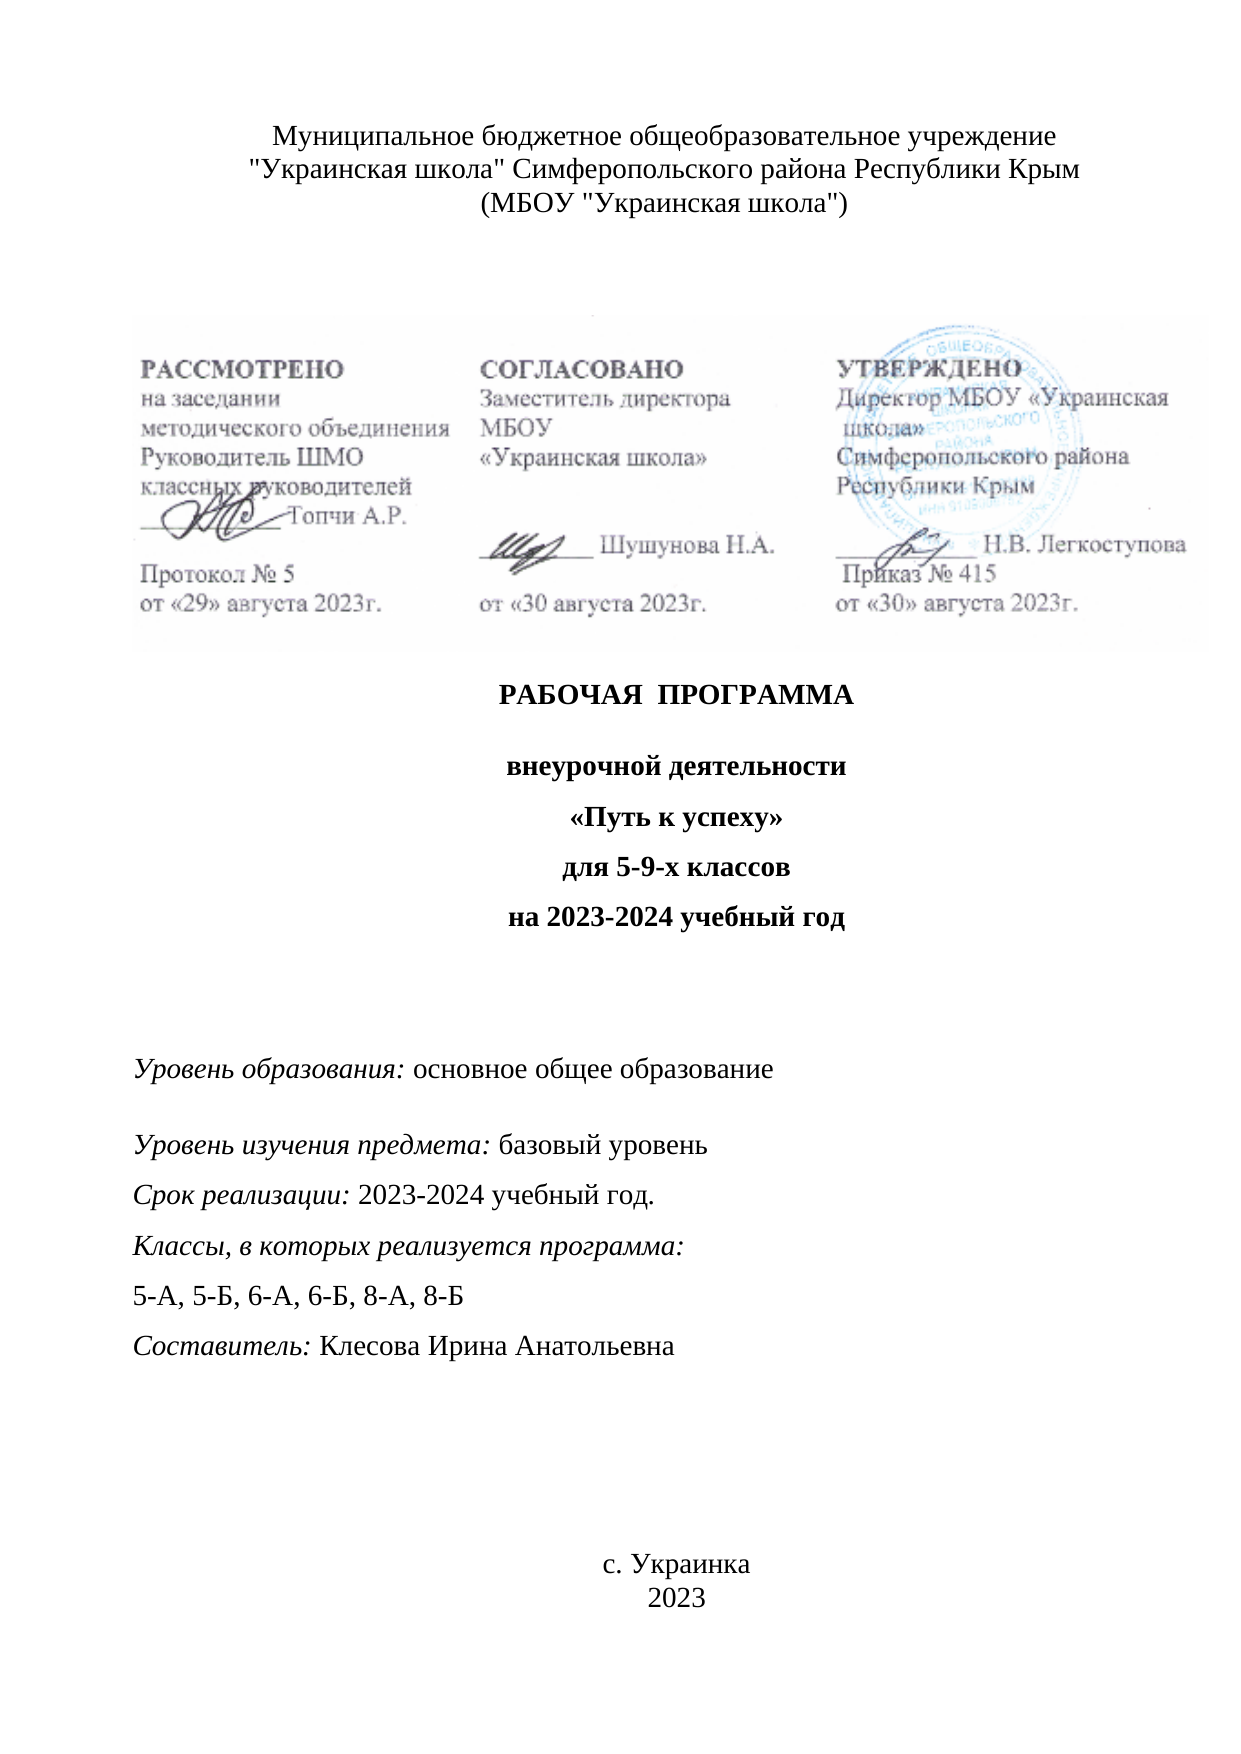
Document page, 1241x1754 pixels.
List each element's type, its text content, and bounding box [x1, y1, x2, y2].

text (МБОУ "Украинская школа") [177, 185, 1152, 219]
picture [132, 315, 1209, 652]
table_header РАБОЧАЯ ПРОГРАММА внеурочной деятельности «Путь к успеху» для 5-9-х классов на 2023-2024 учебный год Уровень образования: основное общее образование Уровень изучения предмета: базовый уровень Срок реализации: 2023-2024 учебный год. Классы, в которых реализуется программа: 5-А, 5-Б, 6-А, 6-Б, 8-А, 8-Б Составитель: Клесова Ирина Анатольевна с. Украинка 2023 [59, 315, 1240, 1613]
text Муниципальное бюджетное общеобразовательное учреждение [177, 118, 1152, 152]
text "Украинская школа" Симферопольского района Республики Крым [177, 152, 1152, 185]
